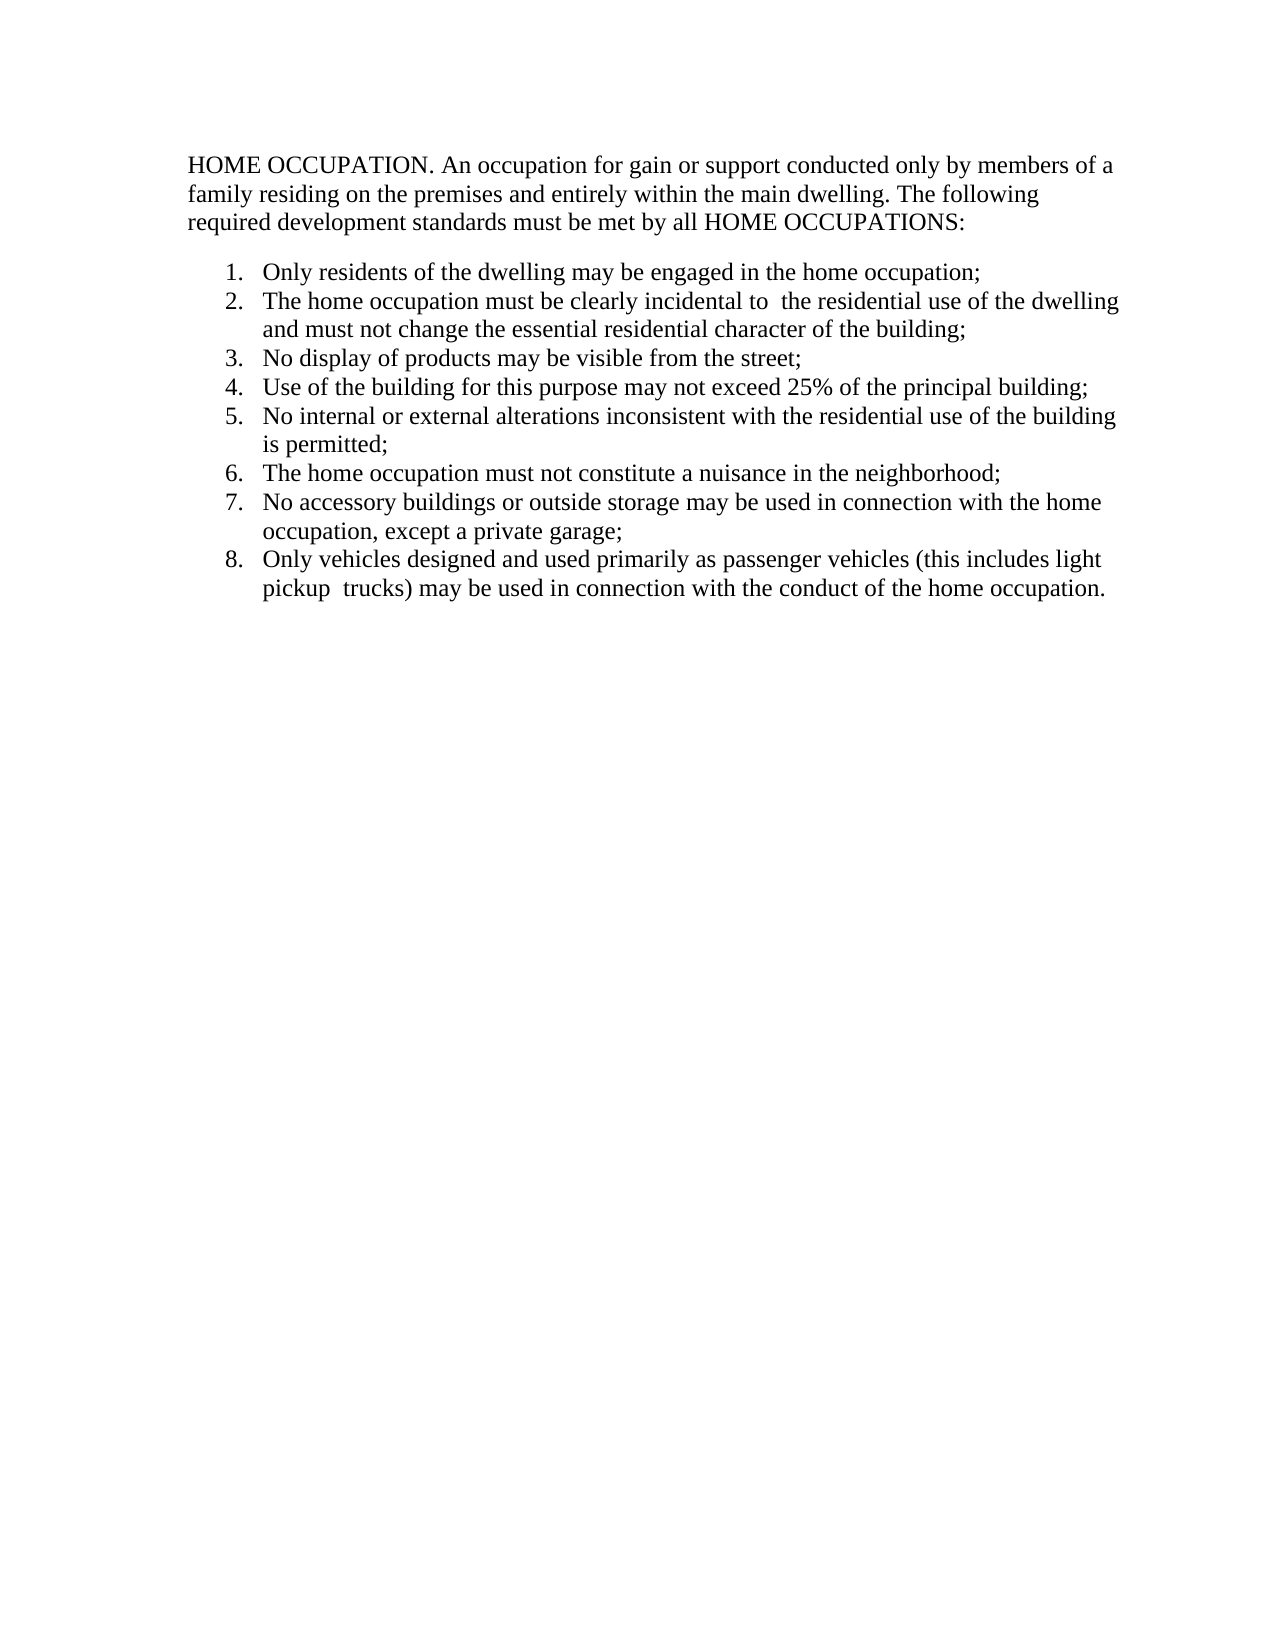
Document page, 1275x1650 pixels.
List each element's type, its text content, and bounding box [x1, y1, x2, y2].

list The home occupation must be clearly incidental to the residential use of the dwelling and must not change the essential residential character of the building; [225, 286, 1125, 343]
list No display of products may be visible from the street; [225, 343, 1125, 372]
list Only residents of the dwelling may be engaged in the home occupation; [225, 257, 1125, 286]
list Use of the building for this purpose may not exceed 25% of the principal building; [225, 372, 1125, 401]
list No accessory buildings or outside storage may be used in connection with the home occupation, except a private garage; [225, 487, 1125, 544]
list No internal or external alterations inconsistent with the residential use of the building is permitted; [225, 401, 1125, 458]
list Only vehicles designed and used primarily as passenger vehicles (this includes light pickup trucks) may be used in connection with the conduct of the home occupation. [225, 544, 1125, 602]
list The home occupation must not constitute a nuisance in the neighborhood; [225, 458, 1125, 487]
text HOME OCCUPATION. An occupation for gain or support conducted only by members of a family residing on the premises and entirely within the main dwelling. The following required development standards must be met by all HOME OCCUPATIONS: [187, 150, 1125, 236]
